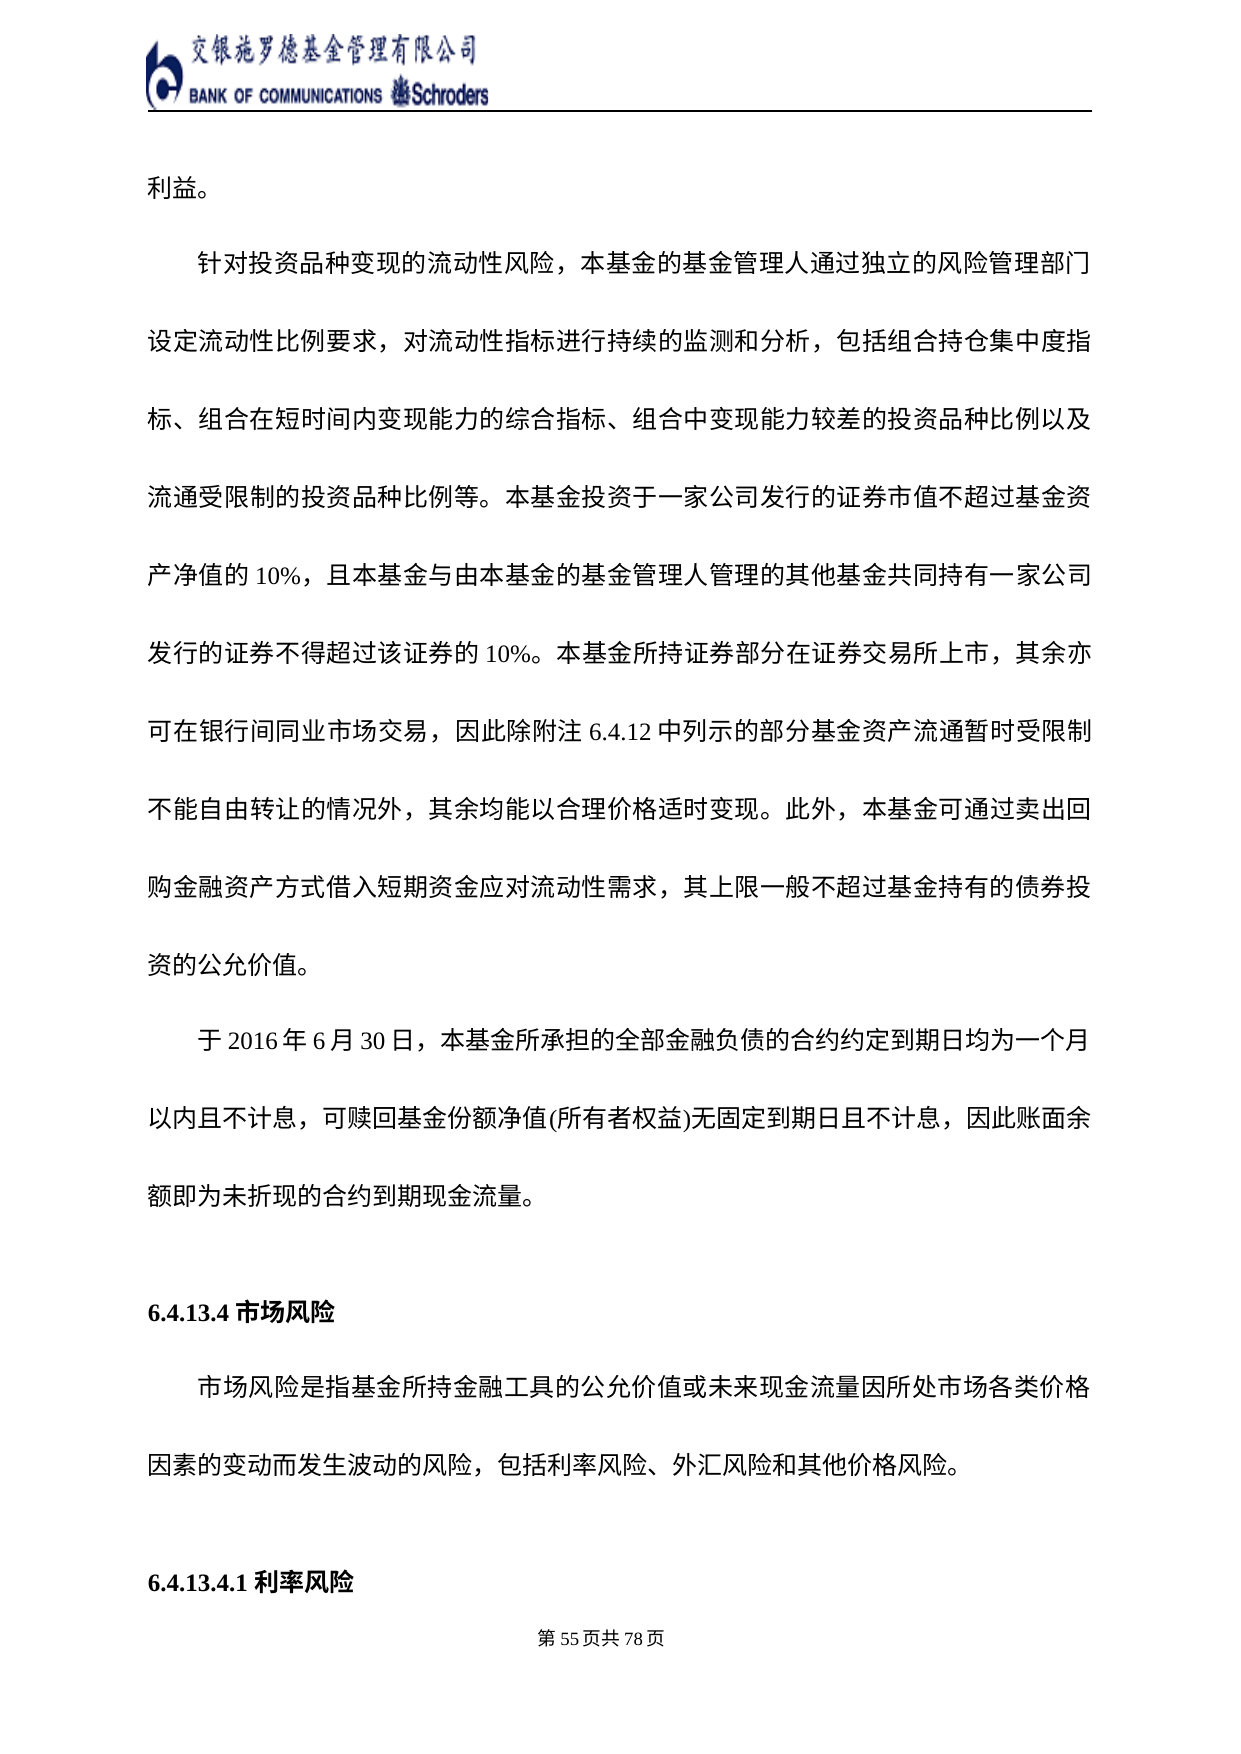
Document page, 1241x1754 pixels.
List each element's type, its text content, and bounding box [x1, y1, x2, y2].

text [148, 154, 1092, 219]
text 针对投资品种变现的流动性风险，本基金的基金管理人通过独立的风险管理部门设定流动性比例要求，对流动性指标进行持续的监测和分析，包括组合持仓集中度指标、组合在短时间内变现能力的综合指标、组合中变现能力较差的投资品种比例以及流通受限制的投资品种比例等。本基金投资于一家公司发行的证券市值不超过基金资产净值的10%，且本基金与由本基金的基金管理人管理的其他基金共同持有一家公司发行的证券不得超过该证券的10%。本基金所持证券部分在证券交易所上市，其余亦可在银行间同业市场交易，因此除附注6.4.12中列示的部分基金资产流通暂时受限制不能自由转让的情况外，其余均能以合理价格适时变现。此外，本基金可通过卖出回购金融资产方式借入短期资金应对流动性需求，其上限一般不超过基金持有的债券投资的公允价值。 [148, 229, 1092, 996]
text 于2016年6月30日，本基金所承担的全部金融负债的合约约定到期日均为一个月以内且不计息，可赎回基金份额净值(所有者权益)无固定到期日且不计息，因此账面余额即为未折现的合约到期现金流量。 [148, 1006, 1092, 1227]
text 6.4.13.4.1 利率风险 [148, 1548, 1092, 1613]
text 6.4.13.4 市场风险 [148, 1278, 1092, 1343]
picture [146, 34, 489, 110]
text 市场风险是指基金所持金融工具的公允价值或未来现金流量因所处市场各类价格因素的变动而发生波动的风险，包括利率风险、外汇风险和其他价格风险。 [148, 1353, 1092, 1496]
